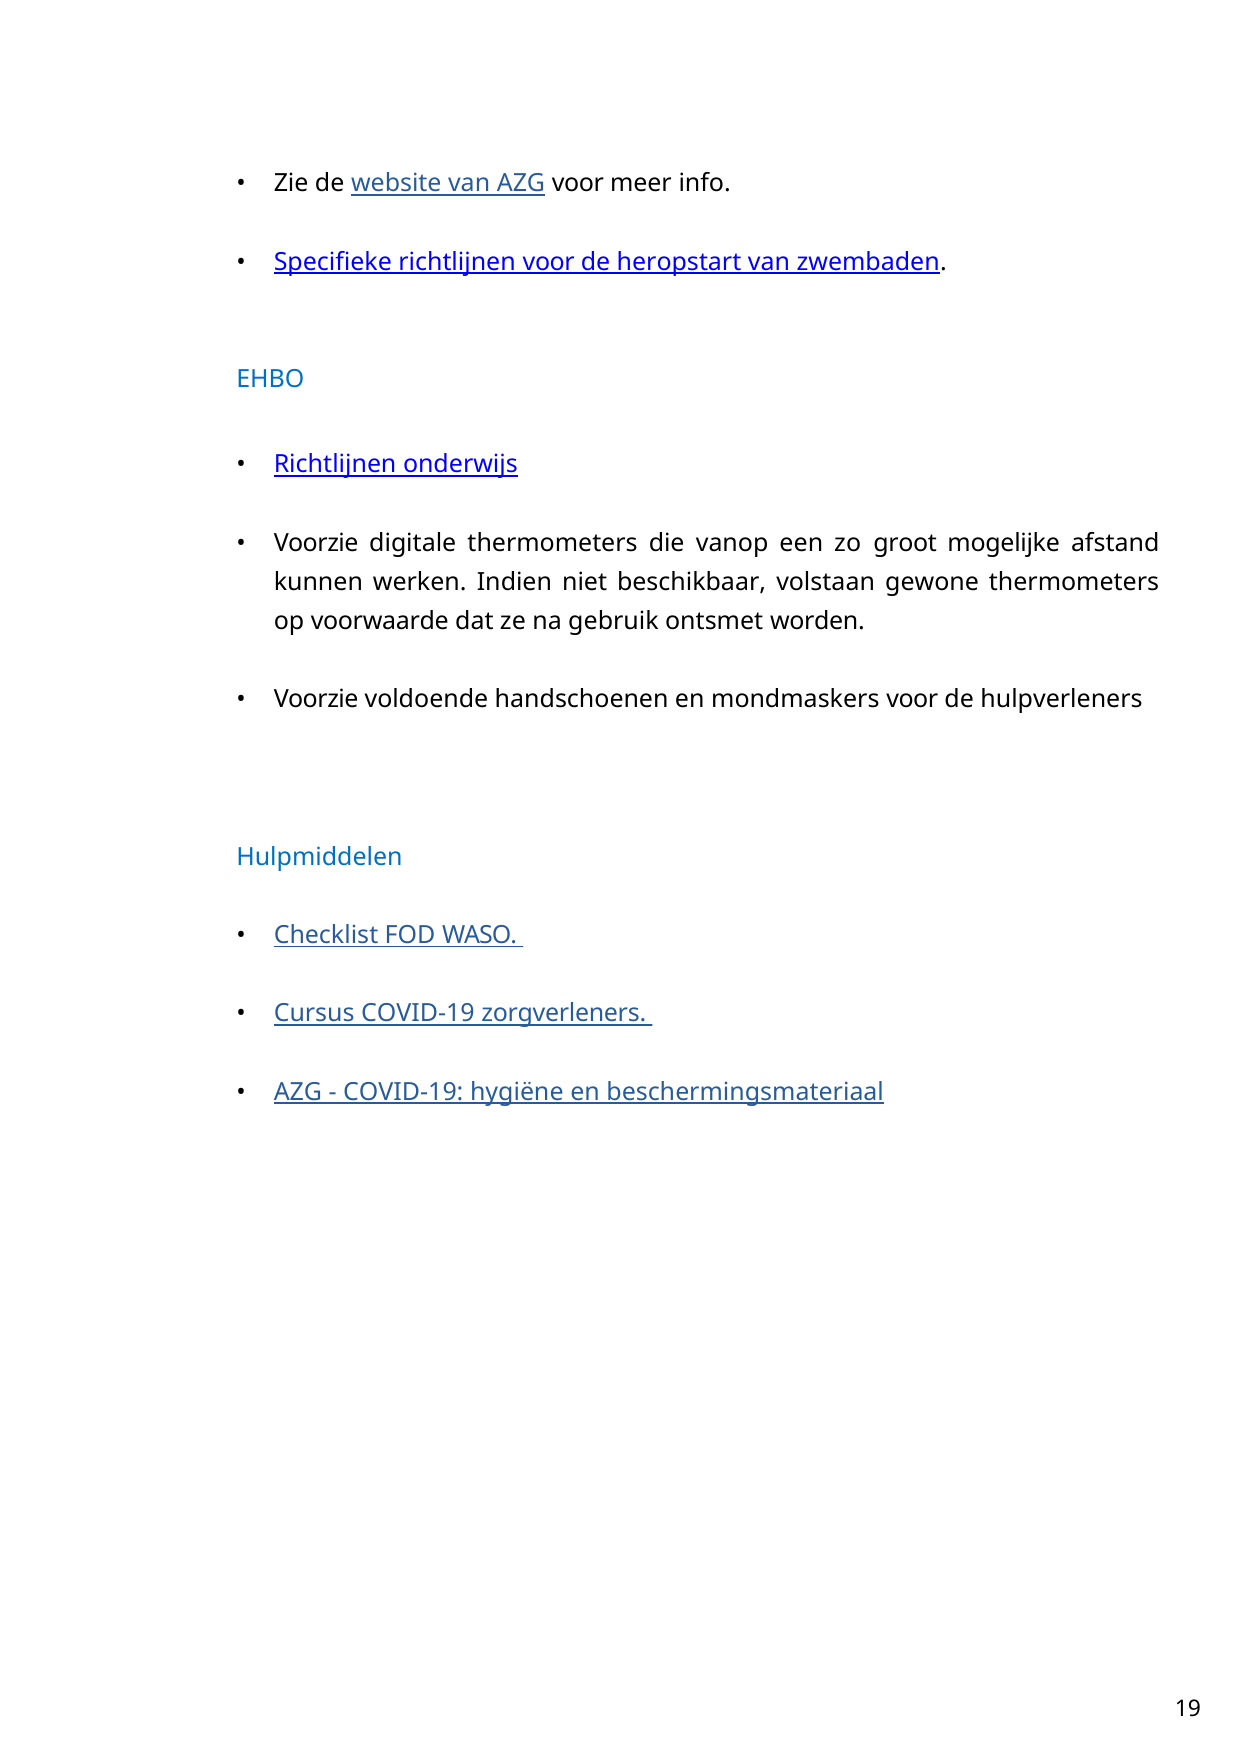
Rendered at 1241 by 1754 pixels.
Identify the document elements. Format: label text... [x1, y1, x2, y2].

list Checklist FOD WASO. [236, 917, 1159, 951]
list Specifieke richtlijnen voor de heropstart van zwembaden. [236, 243, 1159, 277]
list Cursus COVID-19 zorgverleners. [236, 995, 1159, 1029]
list Voorzie digitale thermometers die vanop een zo groot mogelijke afstand kunnen werken. Indien niet beschikbaar, volstaan gewone thermometers op voorwaarde dat ze na gebruik ontsmet worden. [236, 524, 1159, 637]
list Zie de website van AZG voor meer info. [236, 165, 1159, 199]
list Voorzie voldoende handschoenen en mondmaskers voor de hulpverleners [236, 681, 1159, 715]
list Richtlijnen onderwijs [236, 446, 1159, 480]
subtitle Hulpmiddelen [236, 838, 1159, 872]
subtitle EHBO [236, 361, 1159, 395]
list AZG - COVID-19: hygiëne en beschermingsmateriaal [236, 1073, 1159, 1107]
